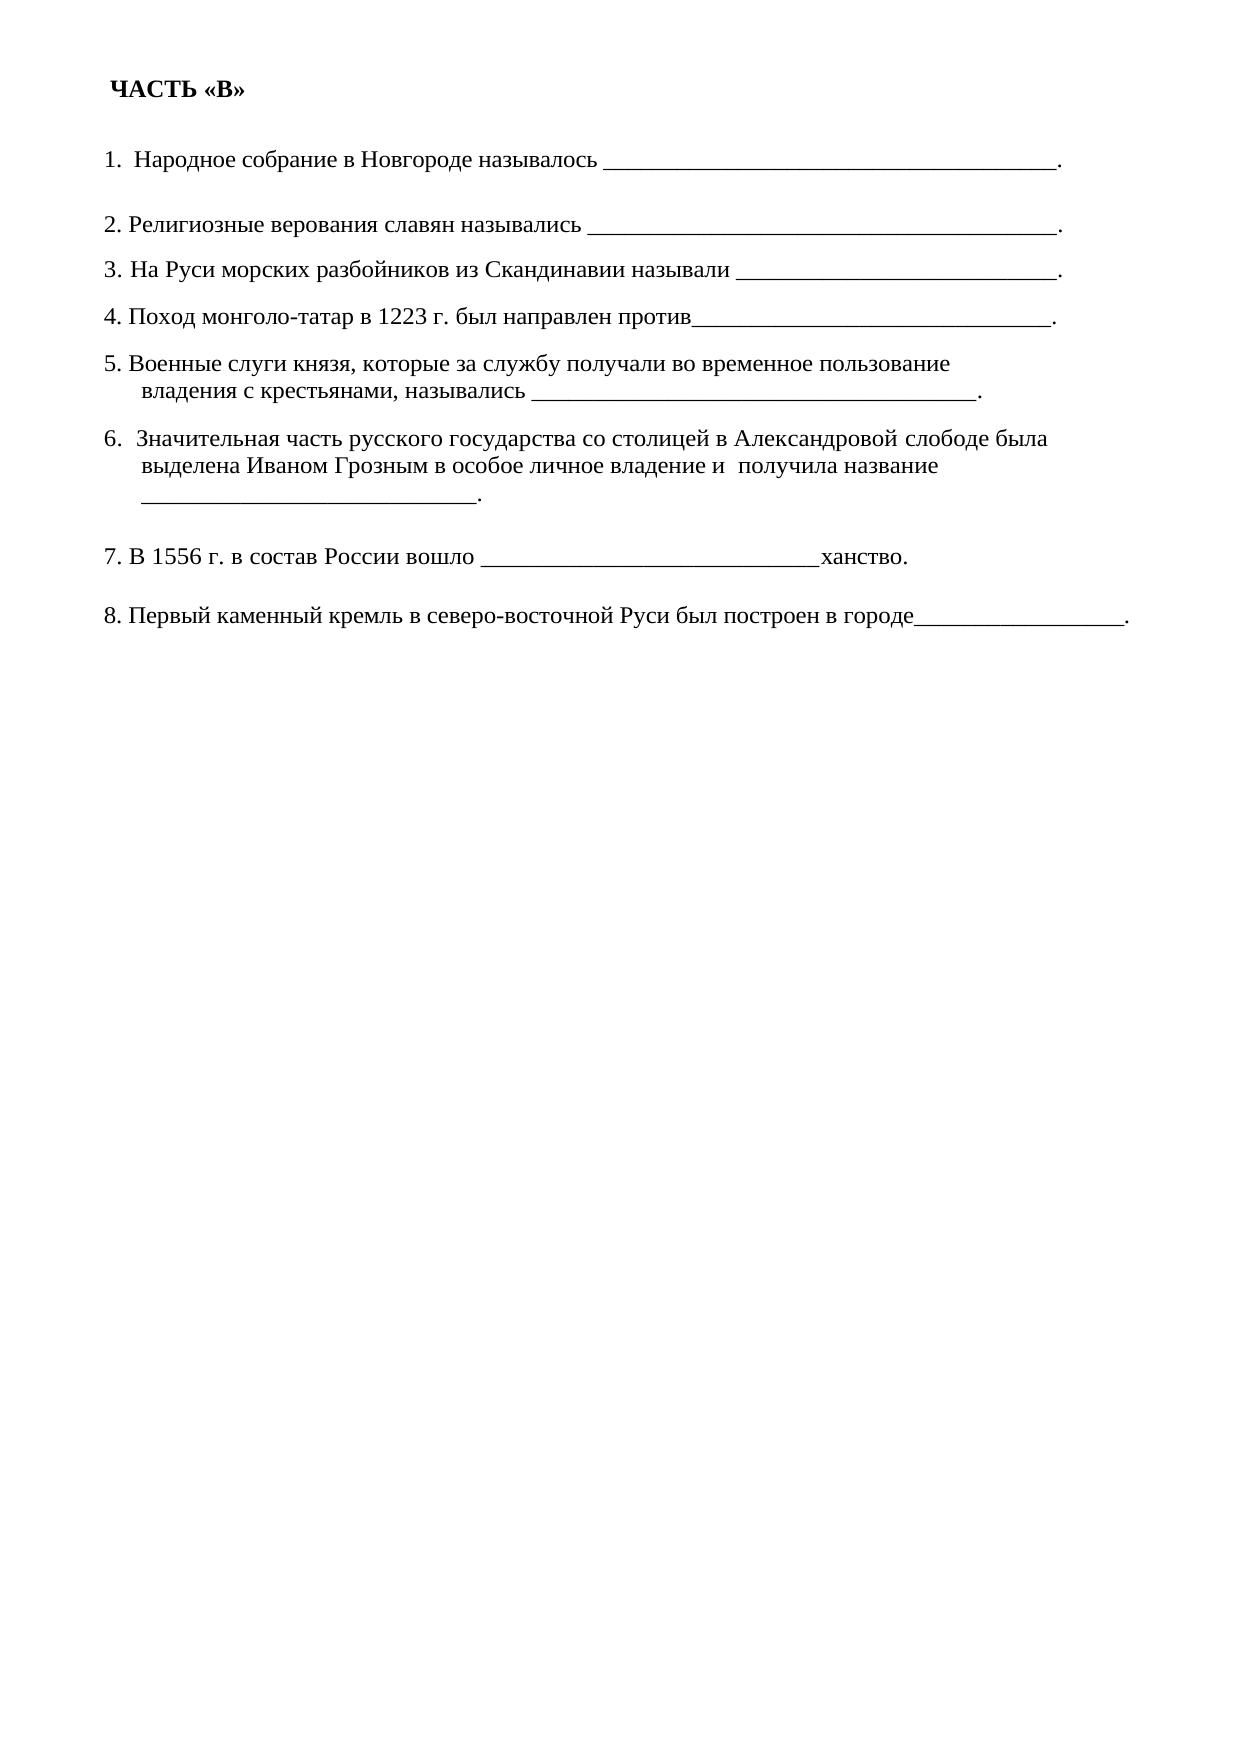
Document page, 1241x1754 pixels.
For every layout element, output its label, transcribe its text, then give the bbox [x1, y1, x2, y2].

text 4. Поход монголо-татар в . был направлен против _____________________________. [103, 302, 1152, 329]
text 5. Военные слуги князя, которые за службу получали во временное пользование владения с крестьянами, назывались ____________________________________. [103, 349, 1076, 404]
text 8. Первый каменный кремль в северо-восточной Руси был построен в городе_________________. [103, 601, 1152, 629]
text 6. Значительная часть русского государства со столицей в Александровой слободе была выделена Иваном Грозным в особое личное владение и получила название ___________________________. [103, 424, 1152, 506]
text 7. В . в состав России вошло ___________________________ханство. [103, 542, 1152, 569]
text 3. На Руси морских разбойников из Скандинавии называли __________________________. [103, 255, 1152, 282]
text 1. Народное собрание в Новгороде называлось _____________________________________. [103, 145, 1152, 173]
text ЧАСТЬ «В» [103, 74, 1152, 103]
text 2. Религиозные верования славян назывались ______________________________________. [103, 210, 1152, 237]
